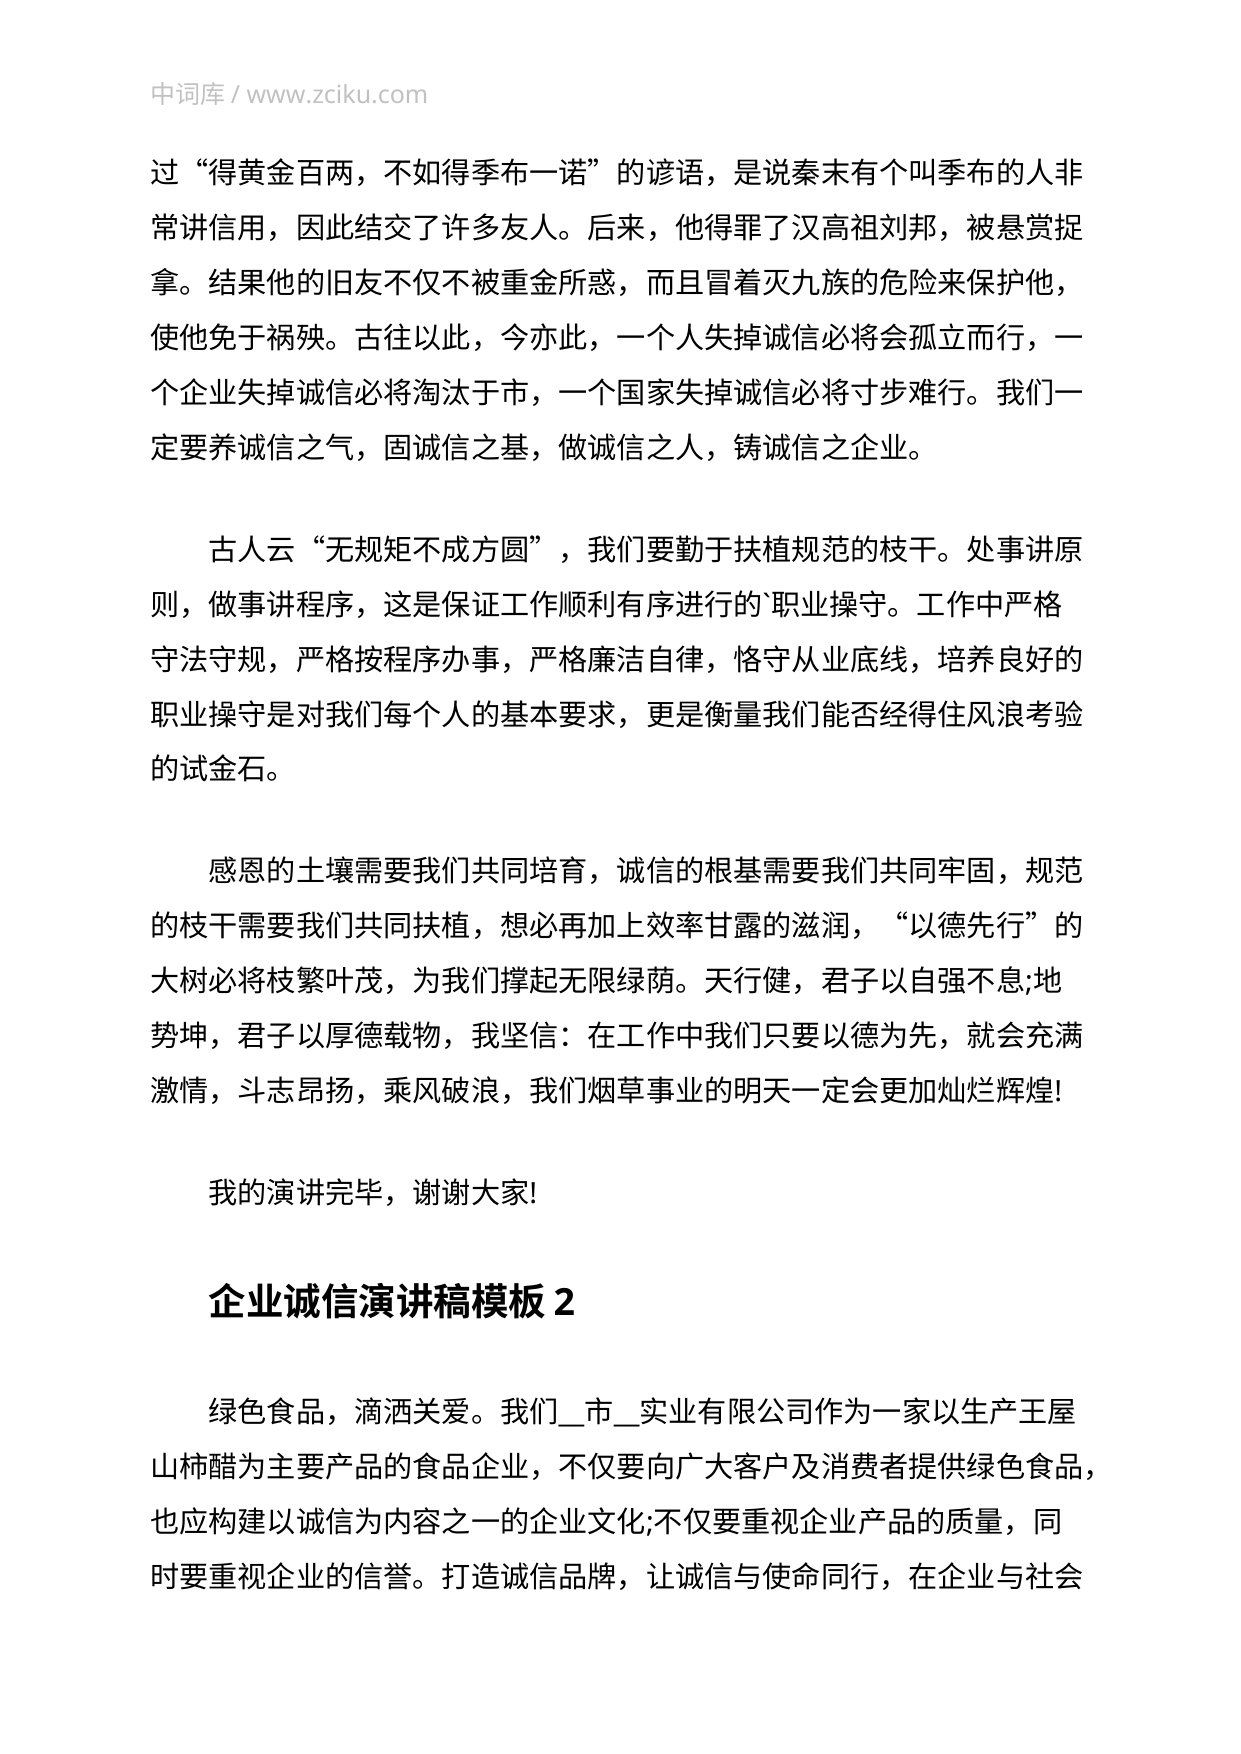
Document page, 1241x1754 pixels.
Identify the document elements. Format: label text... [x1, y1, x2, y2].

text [150, 1389, 1090, 1596]
text 感恩的土壤需要我们共同培育，诚信的根基需要我们共同牢固，规范的枝干需要我们共同扶植，想必再加上效率甘露的滋润，“以德先行”的大树必将枝繁叶茂，为我们撑起无限绿荫。天行健，君子以自强不息;地势坤，君子以厚德载物，我坚信：在工作中我们只要以德为先，就会充满激情，斗志昂扬，乘风破浪，我们烟草事业的明天一定会更加灿烂辉煌! [150, 848, 1090, 1110]
text 企业诚信演讲稿模板2 [150, 1271, 1090, 1326]
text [150, 150, 1090, 467]
text 我的演讲完毕，谢谢大家! [150, 1169, 1090, 1212]
text 古人云“无规矩不成方圆”，我们要勤于扶植规范的枝干。处事讲原则，做事讲程序，这是保证工作顺利有序进行的`职业操守。工作中严格守法守规，严格按程序办事，严格廉洁自律，恪守从业底线，培养良好的职业操守是对我们每个人的基本要求，更是衡量我们能否经得住风浪考验的试金石。 [150, 526, 1090, 788]
